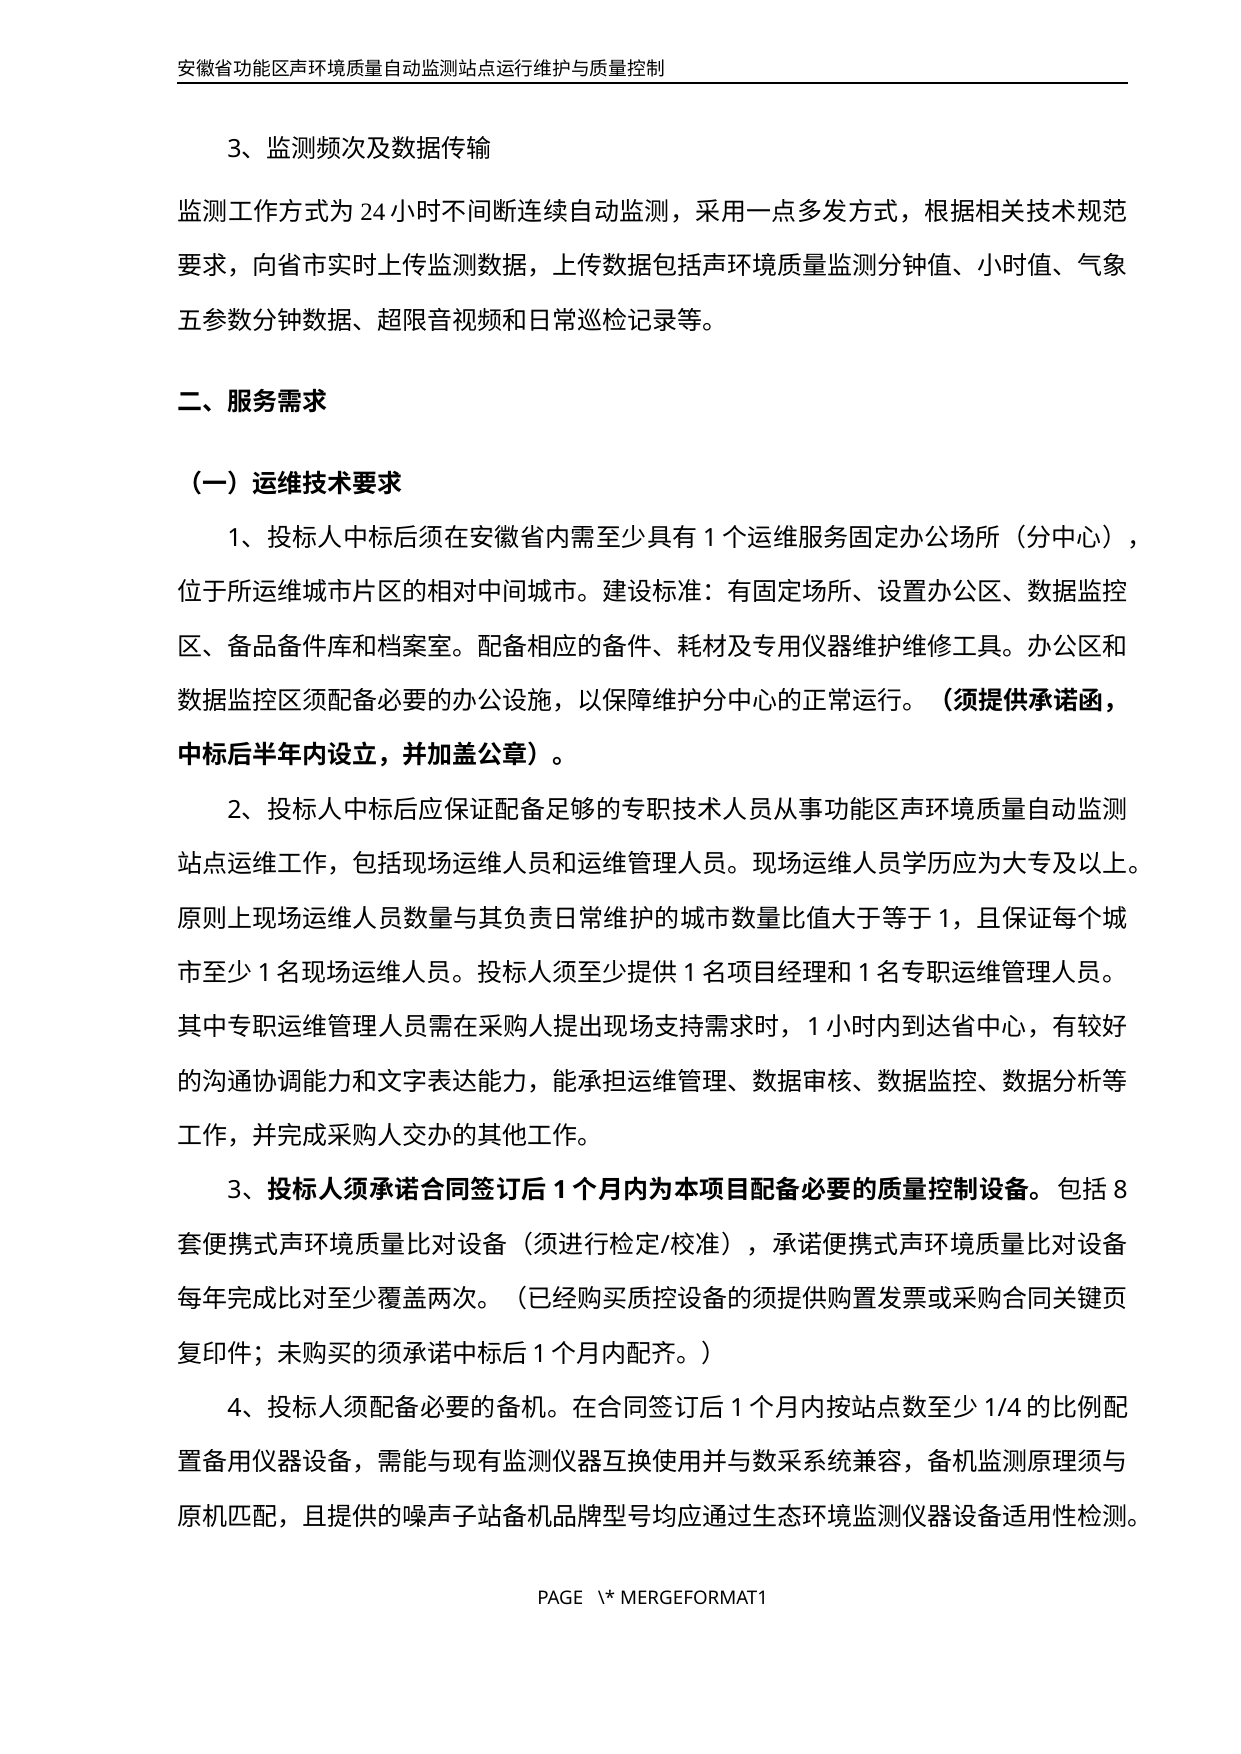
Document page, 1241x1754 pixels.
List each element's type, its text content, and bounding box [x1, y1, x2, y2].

text （一）运维技术要求 [177, 463, 1128, 499]
text 3、监测频次及数据传输 [177, 116, 1128, 164]
text 1、投标人中标后须在安徽省内需至少具有1个运维服务固定办公场所（分中心），位于所运维城市片区的相对中间城市。建设标准：有固定场所、设置办公区、数据监控区、备品备件库和档案室。配备相应的备件、耗材及专用仪器维护维修工具。办公区和数据监控区须配备必要的办公设施，以保障维护分中心的正常运行。（须提供承诺函，中标后半年内设立，并加盖公章）。 [177, 517, 1128, 771]
text 3、投标人须承诺合同签订后1个月内为本项目配备必要的质量控制设备。包括8套便携式声环境质量比对设备（须进行检定/校准），承诺便携式声环境质量比对设备每年完成比对至少覆盖两次。（已经购买质控设备的须提供购置发票或采购合同关键页复印件；未购买的须承诺中标后1个月内配齐。） [177, 1170, 1128, 1369]
text 监测工作方式为24小时不间断连续自动监测，采用一点多发方式，根据相关技术规范要求，向省市实时上传监测数据，上传数据包括声环境质量监测分钟值、小时值、气象五参数分钟数据、超限音视频和日常巡检记录等。 [177, 191, 1128, 336]
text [177, 1387, 1128, 1532]
text 2、投标人中标后应保证配备足够的专职技术人员从事功能区声环境质量自动监测站点运维工作，包括现场运维人员和运维管理人员。现场运维人员学历应为大专及以上。原则上现场运维人员数量与其负责日常维护的城市数量比值大于等于1，且保证每个城市至少1名现场运维人员。投标人须至少提供1名项目经理和1名专职运维管理人员。其中专职运维管理人员需在采购人提出现场支持需求时，1小时内到达省中心，有较好的沟通协调能力和文字表达能力，能承担运维管理、数据审核、数据监控、数据分析等工作，并完成采购人交办的其他工作。 [177, 789, 1128, 1152]
text 二、服务需求 [177, 382, 1128, 418]
